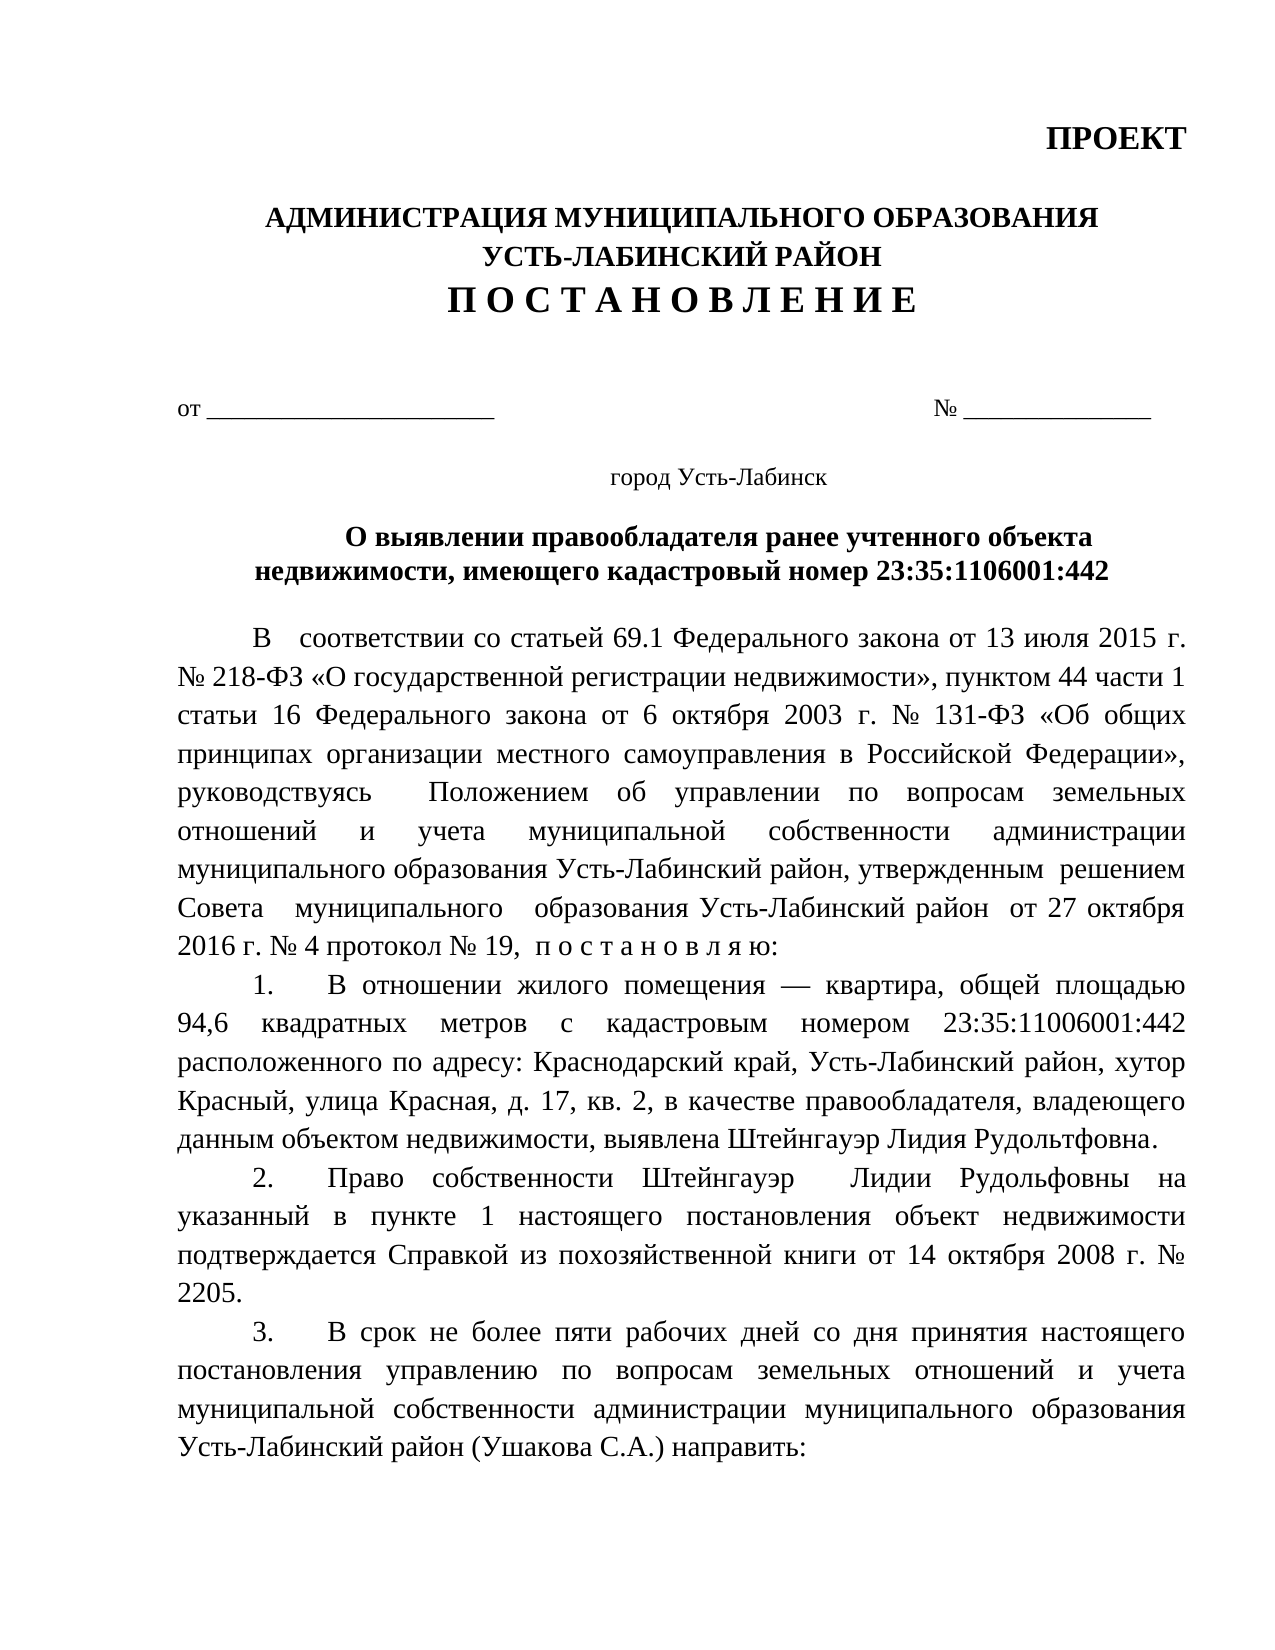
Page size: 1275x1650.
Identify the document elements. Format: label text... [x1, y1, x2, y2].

text город Усть-Лабинск [177, 462, 1186, 491]
text 3. В срок не более пяти рабочих дней со дня принятия настоящего постановления управлению по вопросам земельных отношений и учета муниципальной собственности администрации муниципального образования Усть-Лабинский район (Ушакова С.А.) направить: [177, 1314, 1186, 1463]
text от _______________________ № _______________ [177, 393, 1186, 422]
text ПРОЕКТ [177, 118, 1186, 156]
text В соответствии со статьей 69.1 Федерального закона от 13 июля 2015 г. № 218-ФЗ «О государственной регистрации недвижимости», пунктом 44 части 1 статьи 16 Федерального закона от 6 октября 2003 г. № 131-ФЗ «Об общих принципах организации местного самоуправления в Российской Федерации», руководствуясь Положением об управлении по вопросам земельных отношений и учета муниципальной собственности администрации муниципального образования Усть-Лабинский район, утвержденным решением Совета муниципального образования Усть-Лабинский район от 27 октября 2016 г. № 4 протокол № 19, п о с т а н о в л я ю: [177, 620, 1186, 962]
text О выявлении правообладателя ранее учтенного объекта недвижимости, имеющего кадастровый номер 23:35:1106001:442 [177, 519, 1186, 587]
text 1. В отношении жилого помещения — квартира, общей площадью 94,6 квадратных метров с кадастровым номером 23:35:11006001:442 расположенного по адресу: Краснодарский край, Усть-Лабинский район, хутор Красный, улица Красная, д. 17, кв. 2, в качестве правообладателя, владеющего данным объектом недвижимости, выявлена Штейнгауэр Лидия Рудольтфовна. [177, 967, 1186, 1155]
text УСТЬ-ЛАБИНСКИЙ РАЙОН [177, 239, 1186, 273]
text П О С Т А Н О В Л Е Н И Е [177, 278, 1186, 321]
text 2. Право собственности Штейнгауэр Лидии Рудольфовны на указанный в пункте 1 настоящего постановления объект недвижимости подтверждается Справкой из похозяйственной книги от 14 октября 2008 г. № 2205. [177, 1160, 1186, 1309]
text АДМИНИСТРАЦИЯ МУНИЦИПАЛЬНОГО ОБРАЗОВАНИЯ [177, 201, 1186, 234]
